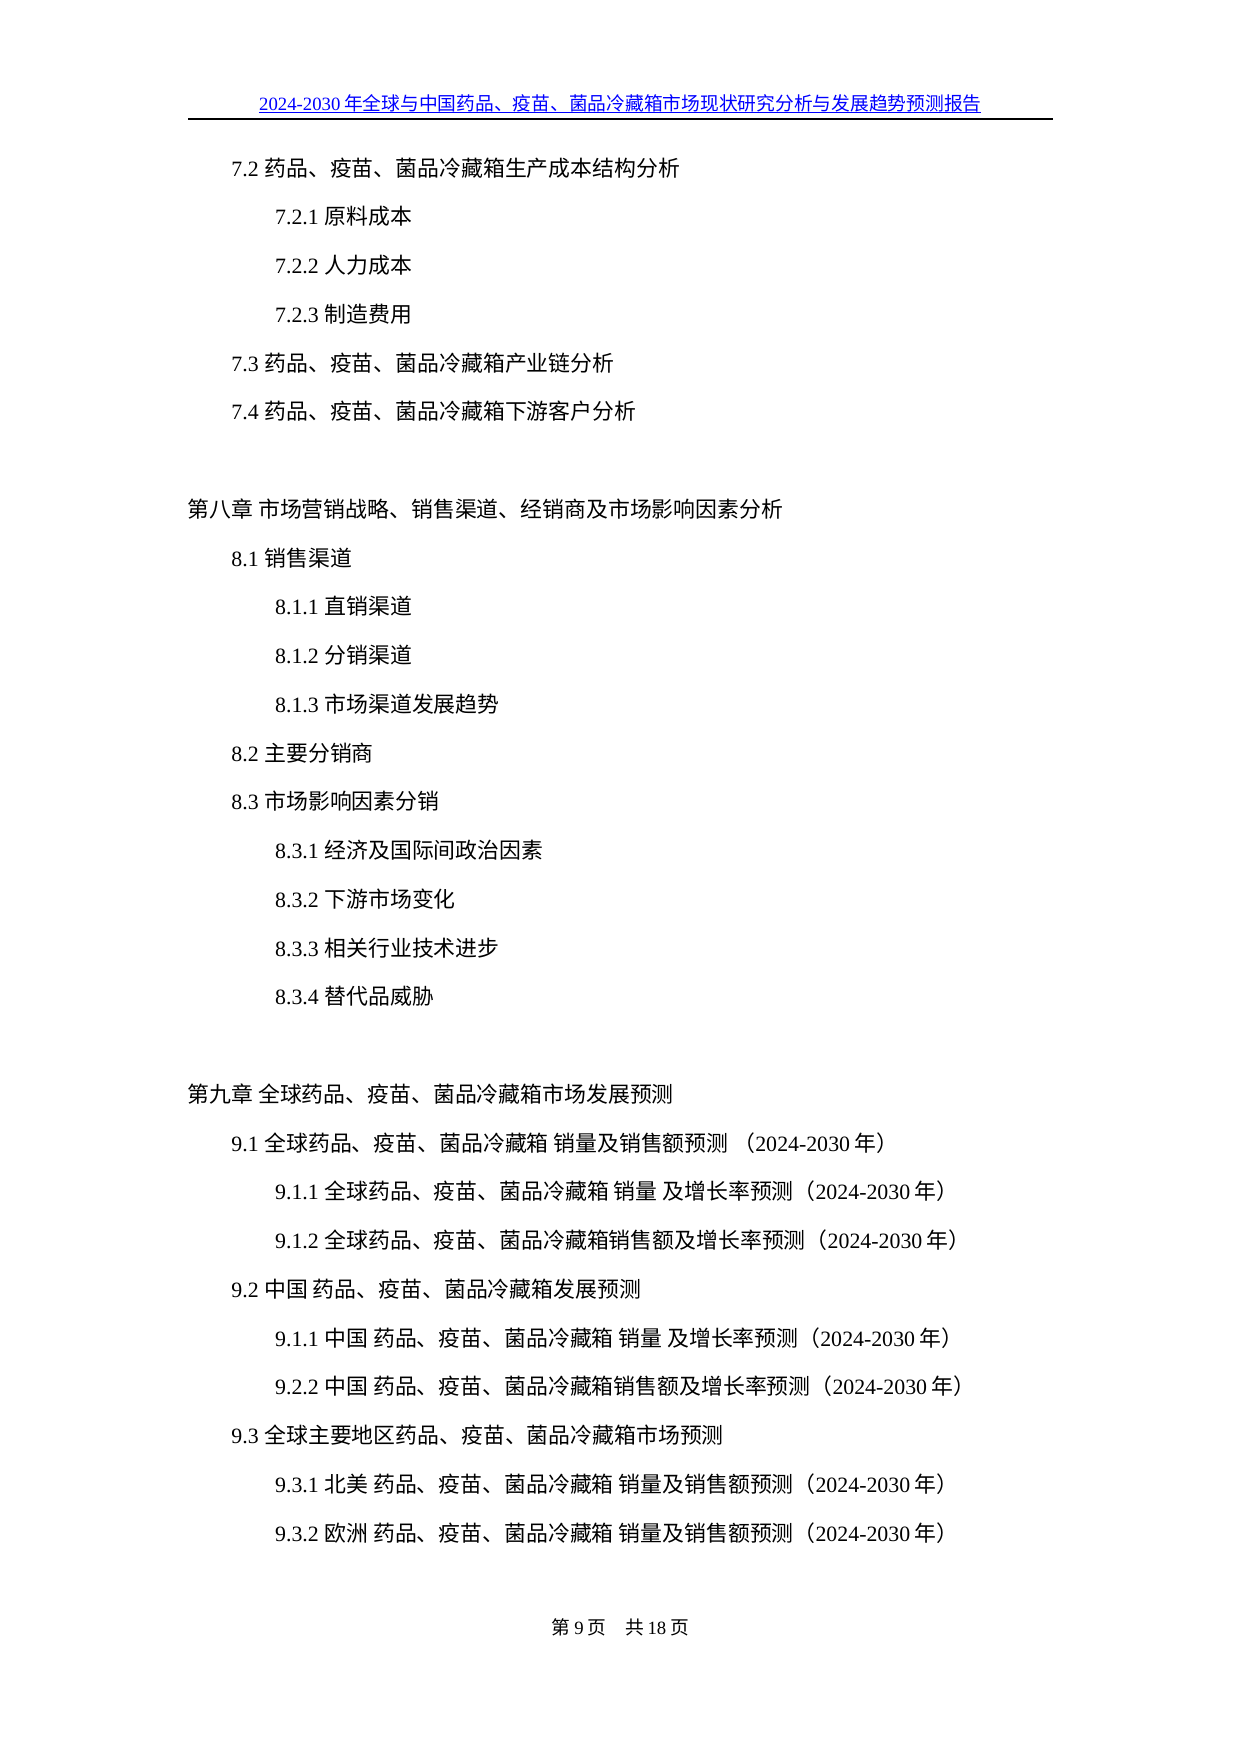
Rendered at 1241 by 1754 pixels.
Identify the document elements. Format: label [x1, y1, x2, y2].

text [187, 150, 1053, 1548]
